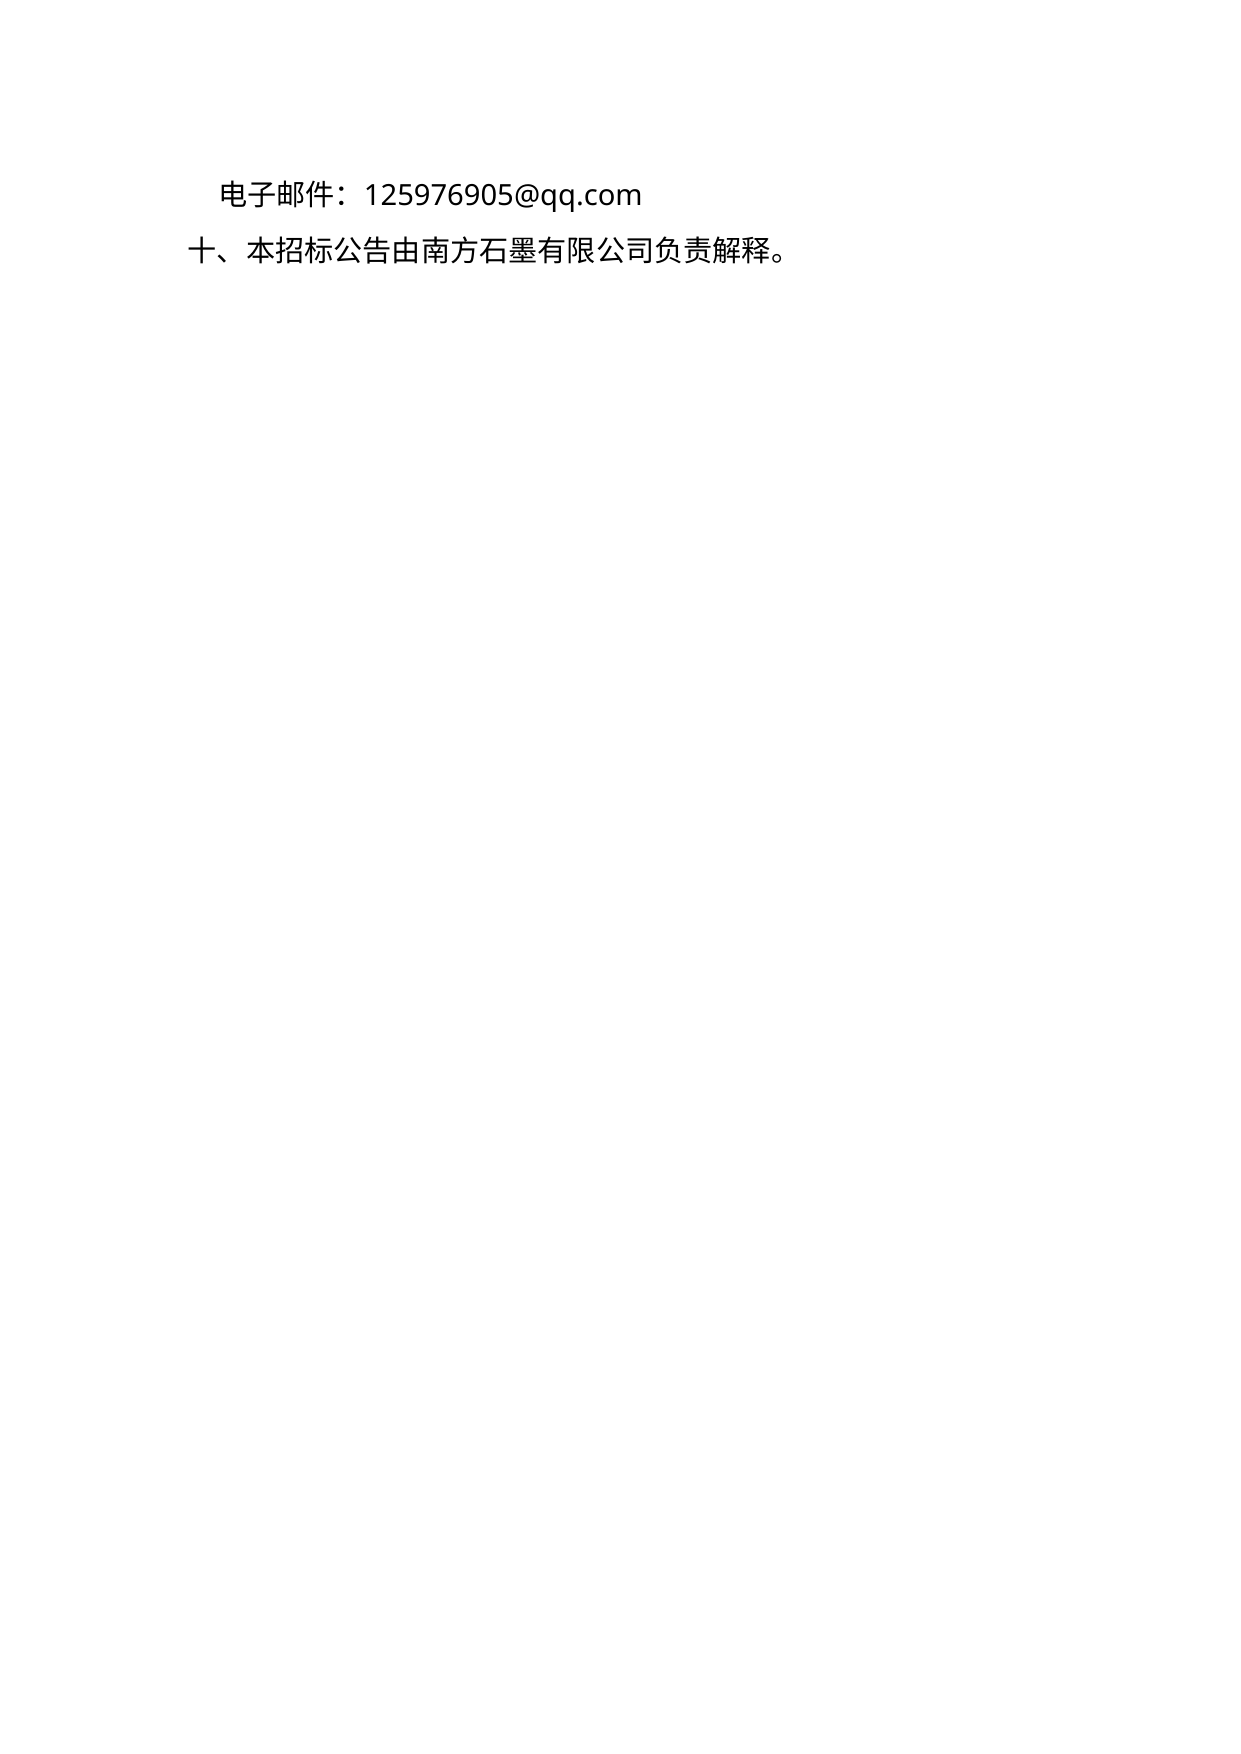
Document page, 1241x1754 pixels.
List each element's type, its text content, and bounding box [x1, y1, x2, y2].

list 本招标公告由南方石墨有限公司负责解释。 [187, 216, 1053, 281]
text 电子邮件：125976905@qq.com [187, 162, 1053, 216]
